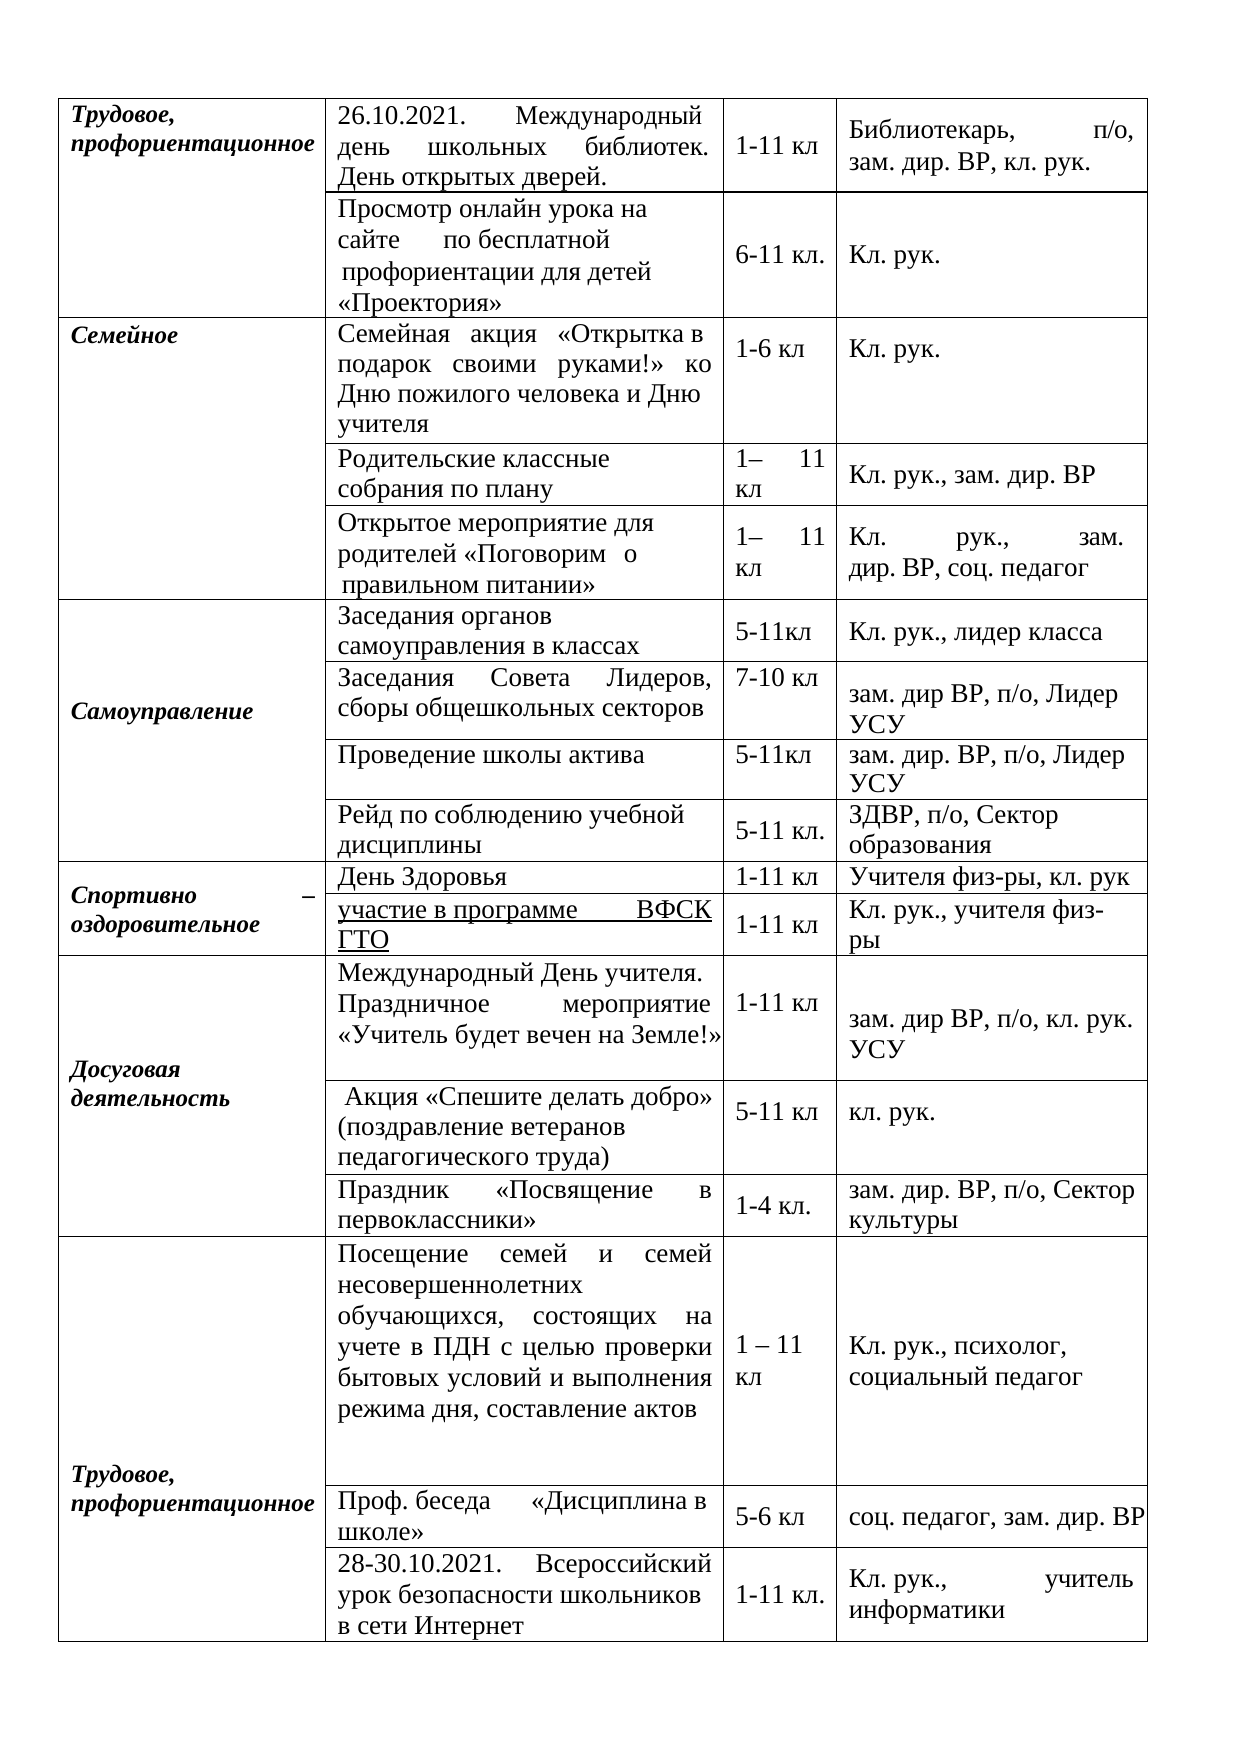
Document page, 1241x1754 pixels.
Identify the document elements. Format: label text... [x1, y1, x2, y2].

table_cell зам. дир. ВР, п/о, Лидер УСУ [837, 740, 1147, 798]
table_cell 6-11 кл. [724, 193, 836, 317]
table_cell 1-11 кл [724, 956, 836, 1080]
table_cell 5-6 кл [724, 1486, 836, 1547]
table_cell День Здоровья [326, 862, 723, 893]
table_cell Международный День учителя. Праздничное мероприятие «Учитель будет вечен на Земле!» [326, 956, 723, 1080]
table_cell Кл. рук. [837, 318, 1147, 442]
table_cell участие в программе ВФСК ГТО [326, 894, 723, 955]
table_cell Кл. рук., лидер класса [837, 600, 1147, 661]
table_cell Заседания органов самоуправления в классах [326, 600, 723, 661]
table_cell зам. дир ВР, п/о, Лидер УСУ [837, 662, 1147, 739]
table_cell Самоуправление [59, 600, 325, 861]
table_cell Кл. рук. [837, 193, 1147, 317]
table_cell Семейная акция «Открытка в подарок своими руками!» ко Дню пожилого человека и Дню учителя [326, 318, 723, 442]
table_cell Досуговая деятельность [59, 956, 325, 1236]
table_cell Рейд по соблюдению учебной дисциплины [326, 800, 723, 861]
table_cell Кл. рук., зам. дир. ВР, соц. педагог [837, 506, 1147, 599]
table_cell 28-30.10.2021. Всероссийский урок безопасности школьников в сети Интернет [326, 1548, 723, 1641]
table_cell Трудовое, профориентационное [59, 1237, 325, 1641]
table_cell Акция «Спешите делать добро» (поздравление ветеранов педагогического труда) [326, 1081, 723, 1173]
table_cell ЗДВР, п/о, Сектор образования [837, 800, 1147, 861]
table_cell Спортивно – оздоровительное [59, 862, 325, 955]
table_cell 1-6 кл [724, 318, 836, 442]
table_cell Заседания Совета Лидеров, сборы общешкольных секторов [326, 662, 723, 739]
table_cell 5-11кл [724, 600, 836, 661]
table_cell 7-10 кл [724, 662, 836, 739]
table_cell Кл. рук., психолог, социальный педагог [837, 1237, 1147, 1485]
table_cell Проф. беседа «Дисциплина в школе» [326, 1486, 723, 1547]
table_cell 1-11 кл. [724, 1548, 836, 1641]
table_cell 1-11 кл [724, 99, 836, 191]
table_cell Учителя физ-ры, кл. рук [837, 862, 1147, 893]
table_cell 5-11кл [724, 740, 836, 798]
table_cell 1– 11 кл [724, 444, 836, 504]
table_cell 26.10.2021. Международный день школьных библиотек. День открытых дверей. [326, 99, 723, 191]
table_cell Открытое мероприятие для родителей «Поговорим о правильном питании» [326, 506, 723, 599]
table_cell 1-11 кл [724, 862, 836, 893]
table_cell 5-11 кл. [724, 800, 836, 861]
table_cell Кл. рук., зам. дир. ВР [837, 444, 1147, 504]
table_cell Кл. рук., учитель информатики [837, 1548, 1147, 1641]
table_cell зам. дир ВР, п/о, кл. рук. УСУ [837, 956, 1147, 1080]
table_cell 1-4 кл. [724, 1175, 836, 1236]
table_cell кл. рук. [837, 1081, 1147, 1173]
table_cell зам. дир. ВР, п/о, Сектор культуры [837, 1175, 1147, 1236]
table_cell 5-11 кл [724, 1081, 836, 1173]
table_cell Родительские классные собрания по плану [326, 444, 723, 504]
table_cell Праздник «Посвящение в первоклассники» [326, 1175, 723, 1236]
table_cell соц. педагог, зам. дир. ВР [837, 1486, 1147, 1547]
table_cell 1– 11 кл [724, 506, 836, 599]
table_cell Просмотр онлайн урока на сайте по бесплатной профориентации для детей «Проектория» [326, 193, 723, 317]
table_cell Кл. рук., учителя физ- ры [837, 894, 1147, 955]
table_cell Посещение семей и семей несовершеннолетних обучающихся, состоящих на учете в ПДН с целью проверки бытовых условий и выполнения режима дня, составление актов [326, 1237, 723, 1485]
table_cell 1 – 11 кл [724, 1237, 836, 1485]
table_cell Семейное [59, 318, 325, 599]
table_cell Библиотекарь, п/о, зам. дир. ВР, кл. рук. [837, 99, 1147, 191]
table_cell 1-11 кл [724, 894, 836, 955]
table_cell Проведение школы актива [326, 740, 723, 798]
